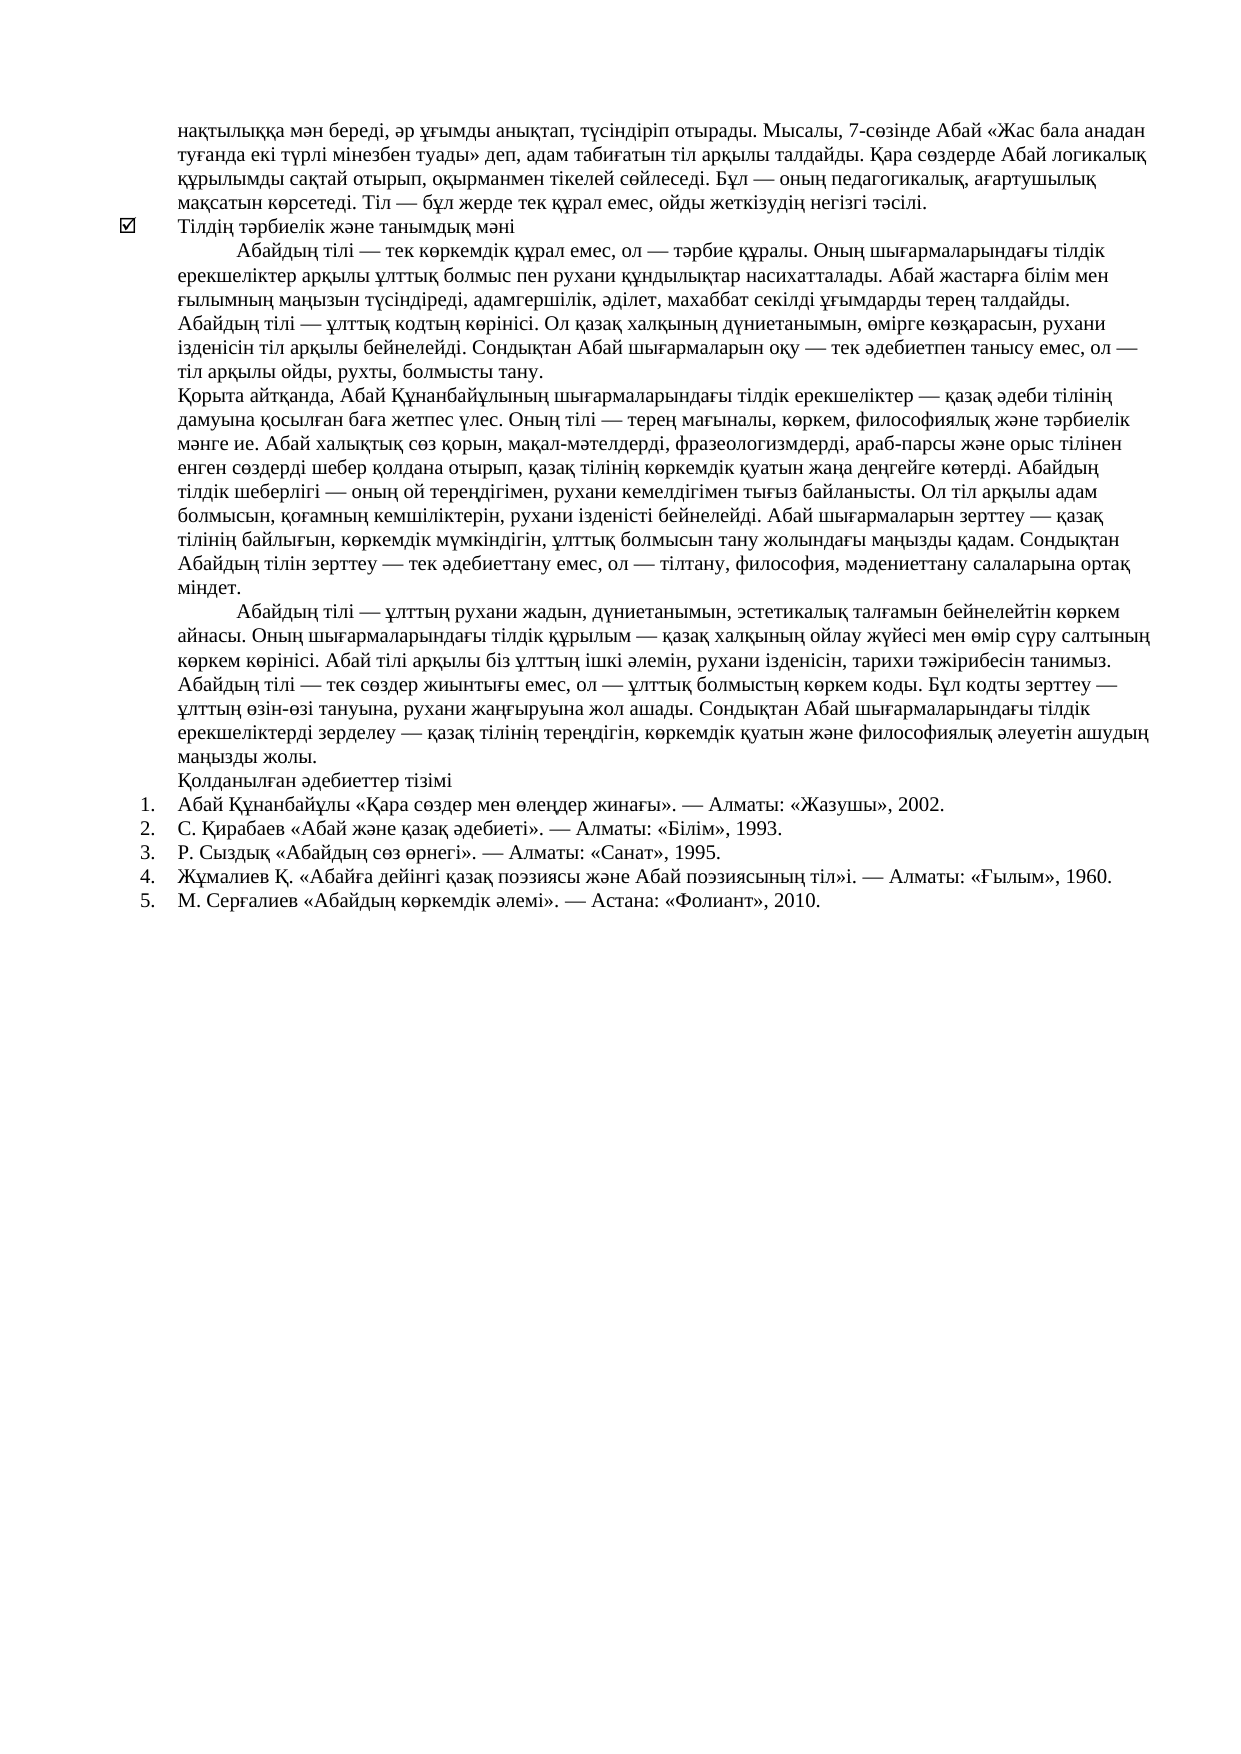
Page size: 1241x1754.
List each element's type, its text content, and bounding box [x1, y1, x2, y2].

text Қолданылған әдебиеттер тізімі [177, 768, 1152, 792]
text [177, 118, 1152, 214]
list Абай Құнанбайұлы «Қара сөздер мен өлеңдер жинағы». — Алматы: «Жазушы», 2002. [140, 792, 1152, 816]
list Р. Сыздық «Абайдың сөз өрнегі». — Алматы: «Санат», 1995. [140, 840, 1152, 864]
text Абайдың тілі — ұлттың рухани жадын, дүниетанымын, эстетикалық талғамын бейнелейтін көркем айнасы. Оның шығармаларындағы тілдік құрылым — қазақ халқының ойлау жүйесі мен өмір сүру салтының көркем көрінісі. Абай тілі арқылы біз ұлттың ішкі әлемін, рухани ізденісін, тарихи тәжірибесін танимыз. Абайдың тілі — тек сөздер жиынтығы емес, ол — ұлттық болмыстың көркем коды. Бұл кодты зерттеу — ұлттың өзін-өзі тануына, рухани жаңғыруына жол ашады. Сондықтан Абай шығармаларындағы тілдік ерекшеліктерді зерделеу — қазақ тілінің тереңдігін, көркемдік қуатын және философиялық әлеуетін ашудың маңызды жолы. [177, 599, 1152, 768]
list Жұмалиев Қ. «Абайға дейінгі қазақ поэзиясы және Абай поэзиясының тіл»і. — Алматы: «Ғылым», 1960. [140, 864, 1152, 888]
list Тілдің тәрбиелік және танымдық мәні [118, 214, 1152, 238]
list С. Қирабаев «Абай және қазақ әдебиеті». — Алматы: «Білім», 1993. [140, 816, 1152, 840]
list М. Серғалиев «Абайдың көркемдік әлемі». — Астана: «Фолиант», 2010. [140, 888, 1152, 912]
text Қорыта айтқанда, Абай Құнанбайұлының шығармаларындағы тілдік ерекшеліктер — қазақ әдеби тілінің дамуына қосылған баға жетпес үлес. Оның тілі — терең мағыналы, көркем, философиялық және тәрбиелік мәнге ие. Абай халықтық сөз қорын, мақал-мәтелдерді, фразеологизмдерді, араб-парсы және орыс тілінен енген сөздерді шебер қолдана отырып, қазақ тілінің көркемдік қуатын жаңа деңгейге көтерді. Абайдың тілдік шеберлігі — оның ой тереңдігімен, рухани кемелдігімен тығыз байланысты. Ол тіл арқылы адам болмысын, қоғамның кемшіліктерін, рухани ізденісті бейнелейді. Абай шығармаларын зерттеу — қазақ тілінің байлығын, көркемдік мүмкіндігін, ұлттық болмысын тану жолындағы маңызды қадам. Сондықтан Абайдың тілін зерттеу — тек әдебиеттану емес, ол — тілтану, философия, мәдениеттану салаларына ортақ міндет. [177, 383, 1152, 599]
text Абайдың тілі — тек көркемдік құрал емес, ол — тәрбие құралы. Оның шығармаларындағы тілдік ерекшеліктер арқылы ұлттық болмыс пен рухани құндылықтар насихатталады. Абай жастарға білім мен ғылымның маңызын түсіндіреді, адамгершілік, әділет, махаббат секілді ұғымдарды терең талдайды. Абайдың тілі — ұлттық кодтың көрінісі. Ол қазақ халқының дүниетанымын, өмірге көзқарасын, рухани ізденісін тіл арқылы бейнелейді. Сондықтан Абай шығармаларын оқу — тек әдебиетпен танысу емес, ол — тіл арқылы ойды, рухты, болмысты тану. [177, 238, 1152, 383]
